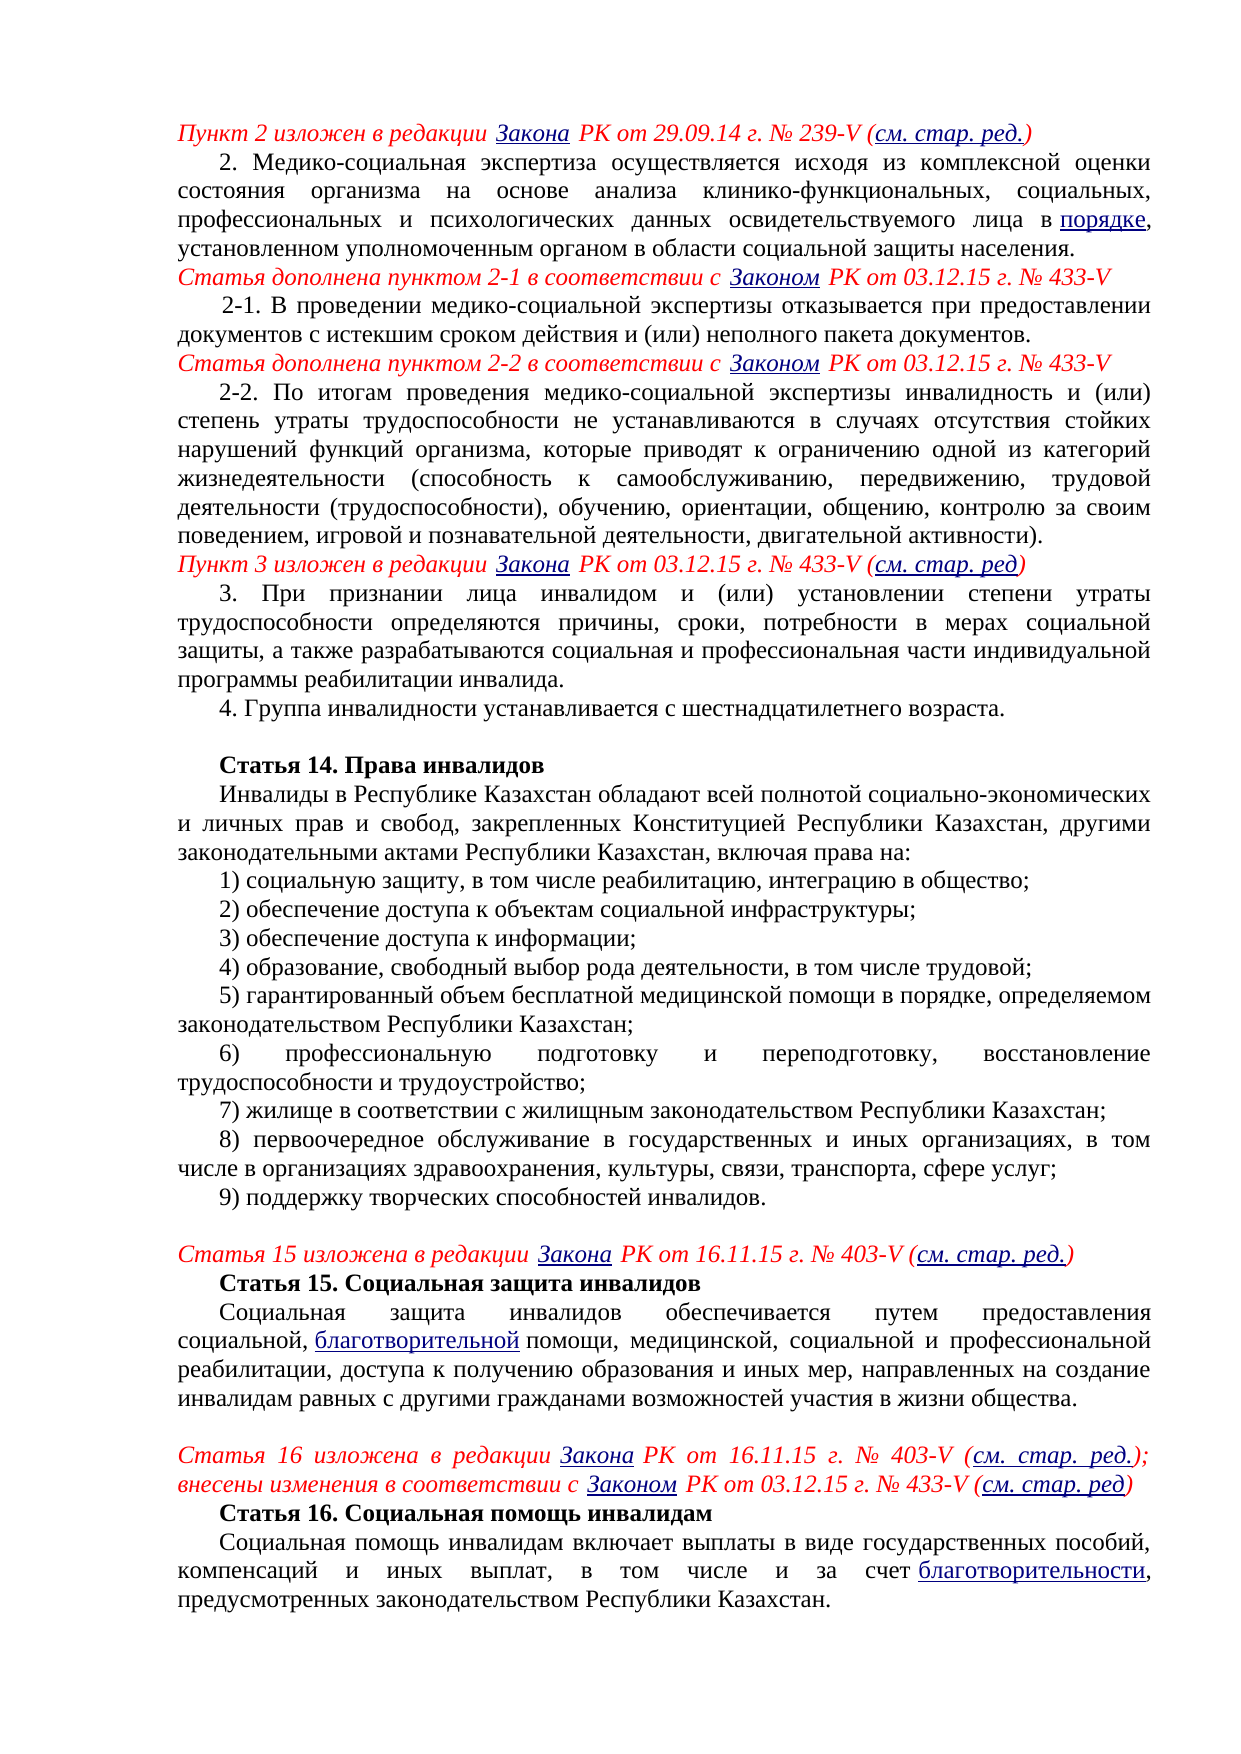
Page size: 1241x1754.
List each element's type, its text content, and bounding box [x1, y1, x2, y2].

text Социальная защита инвалидов обеспечивается путем предоставления социальной, благотворительной помощи, медицинской, социальной и профессиональной реабилитации, доступа к получению образования и иных мер, направленных на создание инвалидам равных с другими гражданами возможностей участия в жизни общества. [177, 1297, 1152, 1412]
text Статья 16. Социальная помощь инвалидам [219, 1498, 1152, 1527]
text Социальная помощь инвалидам включает выплаты в виде государственных пособий, компенсаций и иных выплат, в том числе и за счет благотворительности, предусмотренных законодательством Республики Казахстан. [177, 1527, 1152, 1613]
text 5) гарантированный объем бесплатной медицинской помощи в порядке, определяемом законодательством Республики Казахстан; [177, 981, 1152, 1038]
text Статья дополнена пунктом 2-1 в соответствии с Законом РК от 03.12.15 г. № 433-V [177, 262, 1152, 291]
text Инвалиды в Республике Казахстан обладают всей полнотой социально-экономических и личных прав и свобод, закрепленных Конституцией Республики Казахстан, другими законодательными актами Республики Казахстан, включая права на: [177, 779, 1152, 866]
text Статья 16 изложена в редакции Закона РК от 16.11.15 г. № 403-V (см. стар. ред.); внесены изменения в соответствии с Законом РК от 03.12.15 г. № 433-V (см. стар. ред) [177, 1441, 1152, 1498]
text 3. При признании лица инвалидом и (или) установлении степени утраты трудоспособности определяются причины, сроки, потребности в мерах социальной защиты, а также разрабатываются социальная и профессиональная части индивидуальной программы реабилитации инвалида. [177, 578, 1152, 693]
text Пункт 3 изложен в редакции Закона РК от 03.12.15 г. № 433-V (см. стар. ред) [177, 549, 1152, 578]
text Статья 14. Права инвалидов [219, 751, 1152, 779]
text 2-1. В проведении медико-социальной экспертизы отказывается при предоставлении документов с истекшим сроком действия и (или) неполного пакета документов. [177, 291, 1152, 348]
text Статья 15 изложена в редакции Закона РК от 16.11.15 г. № 403-V (см. стар. ред.) [177, 1239, 1152, 1268]
text 7) жилище в соответствии с жилищным законодательством Республики Казахстан; [177, 1096, 1152, 1124]
text 2-2. По итогам проведения медико-социальной экспертизы инвалидность и (или) степень утраты трудоспособности не устанавливаются в случаях отсутствия стойких нарушений функций организма, которые приводят к ограничению одной из категорий жизнедеятельности (способность к самообслуживанию, передвижению, трудовой деятельности (трудоспособности), обучению, ориентации, общению, контролю за своим поведением, игровой и познавательной деятельности, двигательной активности). [177, 377, 1152, 549]
text 4) образование, свободный выбор рода деятельности, в том числе трудовой; [177, 952, 1152, 981]
text 2. Медико-социальная экспертиза осуществляется исходя из комплексной оценки состояния организма на основе анализа клинико-функциональных, социальных, профессиональных и психологических данных освидетельствуемого лица в порядке, установленном уполномоченным органом в области социальной защиты населения. [177, 147, 1152, 262]
text 8) первоочередное обслуживание в государственных и иных организациях, в том числе в организациях здравоохранения, культуры, связи, транспорта, сфере услуг; [177, 1124, 1152, 1182]
text 2) обеспечение доступа к объектам социальной инфраструктуры; [177, 894, 1152, 923]
text Статья 15. Социальная защита инвалидов [219, 1268, 1152, 1297]
text Пункт 2 изложен в редакции Закона РК от 29.09.14 г. № 239-V (см. стар. ред.) [177, 118, 1152, 147]
text 3) обеспечение доступа к информации; [177, 923, 1152, 952]
text 9) поддержку творческих способностей инвалидов. [177, 1182, 1152, 1211]
text 4. Группа инвалидности устанавливается с шестнадцатилетнего возраста. [177, 693, 1152, 722]
text Статья дополнена пунктом 2-2 в соответствии с Законом РК от 03.12.15 г. № 433-V [177, 348, 1152, 377]
text 1) социальную защиту, в том числе реабилитацию, интеграцию в общество; [177, 866, 1152, 894]
text 6) профессиональную подготовку и переподготовку, восстановление трудоспособности и трудоустройство; [177, 1038, 1152, 1096]
